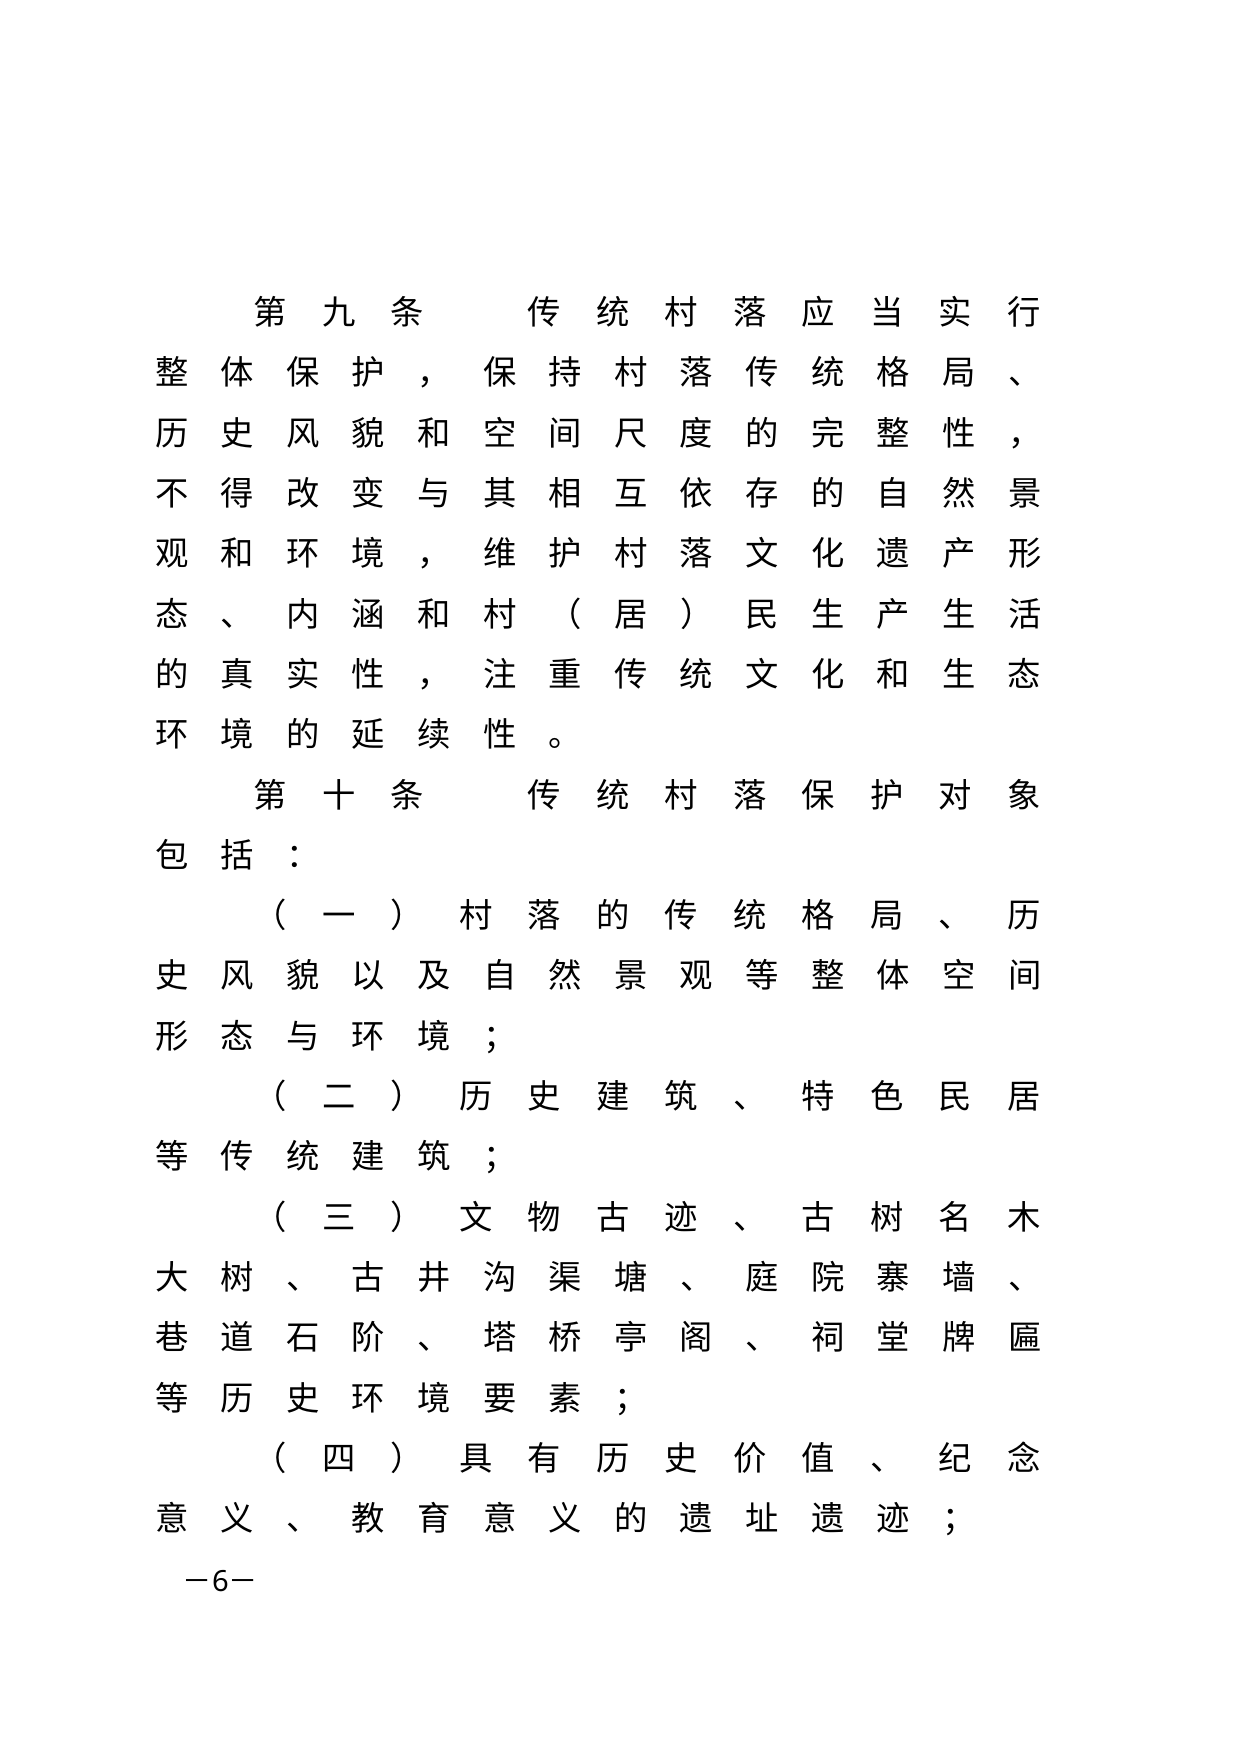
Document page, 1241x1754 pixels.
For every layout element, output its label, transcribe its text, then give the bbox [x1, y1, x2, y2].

text 第十条 传统村落保护对象包括： [155, 762, 1073, 883]
text （四）具有历史价值、纪念意义、教育意义的遗址遗迹； [155, 1426, 1073, 1546]
text （三）文物古迹、古树名木大树、古井沟渠塘、庭院寨墙、巷道石阶、塔桥亭阁、祠堂牌匾等历史环境要素； [155, 1184, 1073, 1426]
text （一）村落的传统格局、历史风貌以及自然景观等整体空间形态与环境； [155, 883, 1073, 1064]
text （二）历史建筑、特色民居等传统建筑； [155, 1064, 1073, 1184]
text 第九条 传统村落应当实行整体保护，保持村落传统格局、历史风貌和空间尺度的完整性，不得改变与其相互依存的自然景观和环境，维护村落文化遗产形态、内涵和村（居）民生产生活的真实性，注重传统文化和生态环境的延续性。 [155, 280, 1073, 762]
